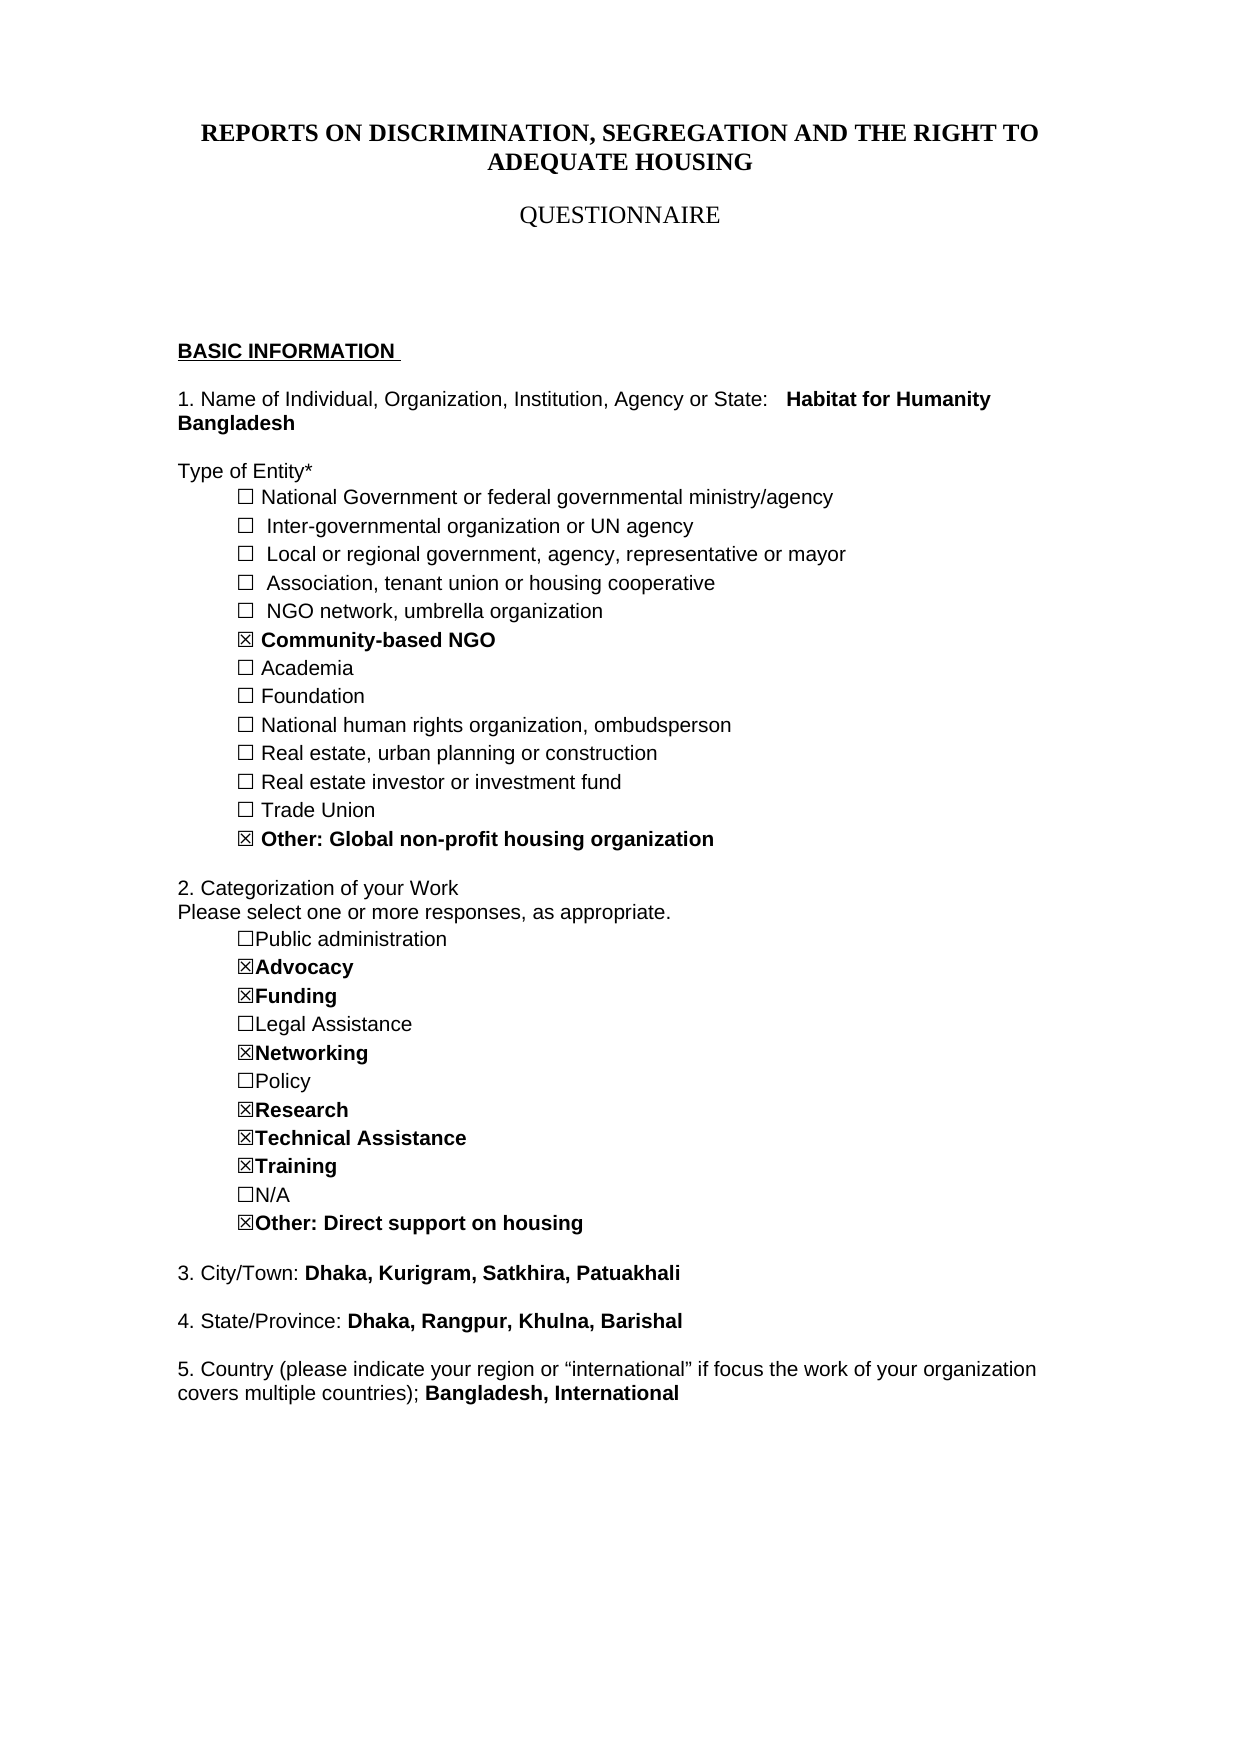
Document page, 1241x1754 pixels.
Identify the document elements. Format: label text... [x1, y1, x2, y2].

text Public administration [236, 924, 1063, 952]
text QUESTIONNAIRE [177, 200, 1063, 228]
text Technical Assistance [236, 1123, 1063, 1152]
list Trade Union [236, 795, 1063, 824]
list Local or regional government, agency, representative or mayor [236, 539, 1063, 568]
text 3. City/Town: [177, 1261, 1063, 1285]
list Community-based NGO [236, 625, 1063, 653]
list Real estate, urban planning or construction [236, 738, 1063, 767]
list National Government or federal governmental ministry/agency [236, 482, 1063, 511]
text Networking [236, 1038, 1063, 1066]
text BASIC INFORMATION [177, 339, 1063, 363]
list Other: Global non-profit housing organization [236, 824, 1063, 852]
list Foundation [236, 682, 1063, 710]
text N/A [236, 1180, 1063, 1208]
text Research [236, 1095, 1063, 1123]
list Inter-governmental organization or UN agency [236, 511, 1063, 539]
text Other: Direct support on housing [236, 1208, 1063, 1237]
text Legal Assistance [236, 1009, 1063, 1038]
text Type of Entity* [177, 458, 1063, 482]
list Academia [236, 653, 1063, 682]
list NGO network, umbrella organization [236, 596, 1063, 625]
text REPORTS ON DISCRIMINATION, SEGREGATION AND THE RIGHT TO ADEQUATE HOUSING [177, 118, 1063, 176]
text Policy [236, 1066, 1063, 1095]
text 1. Name of Individual, Organization, Institution, Agency or State: [177, 387, 1063, 434]
text 2. Categorization of your Work [177, 876, 1063, 900]
text Funding [236, 981, 1063, 1009]
text Training [236, 1152, 1063, 1180]
text 4. State/Province: [177, 1309, 1063, 1333]
list Real estate investor or investment fund [236, 767, 1063, 795]
text 5. Country (please indicate your region or “international” if focus the work of your organization covers multiple countries); [177, 1357, 1063, 1404]
list Association, tenant union or housing cooperative [236, 568, 1063, 596]
list National human rights organization, ombudsperson [236, 710, 1063, 738]
text Please select one or more responses, as appropriate. [177, 900, 1063, 924]
text Advocacy [236, 952, 1063, 981]
